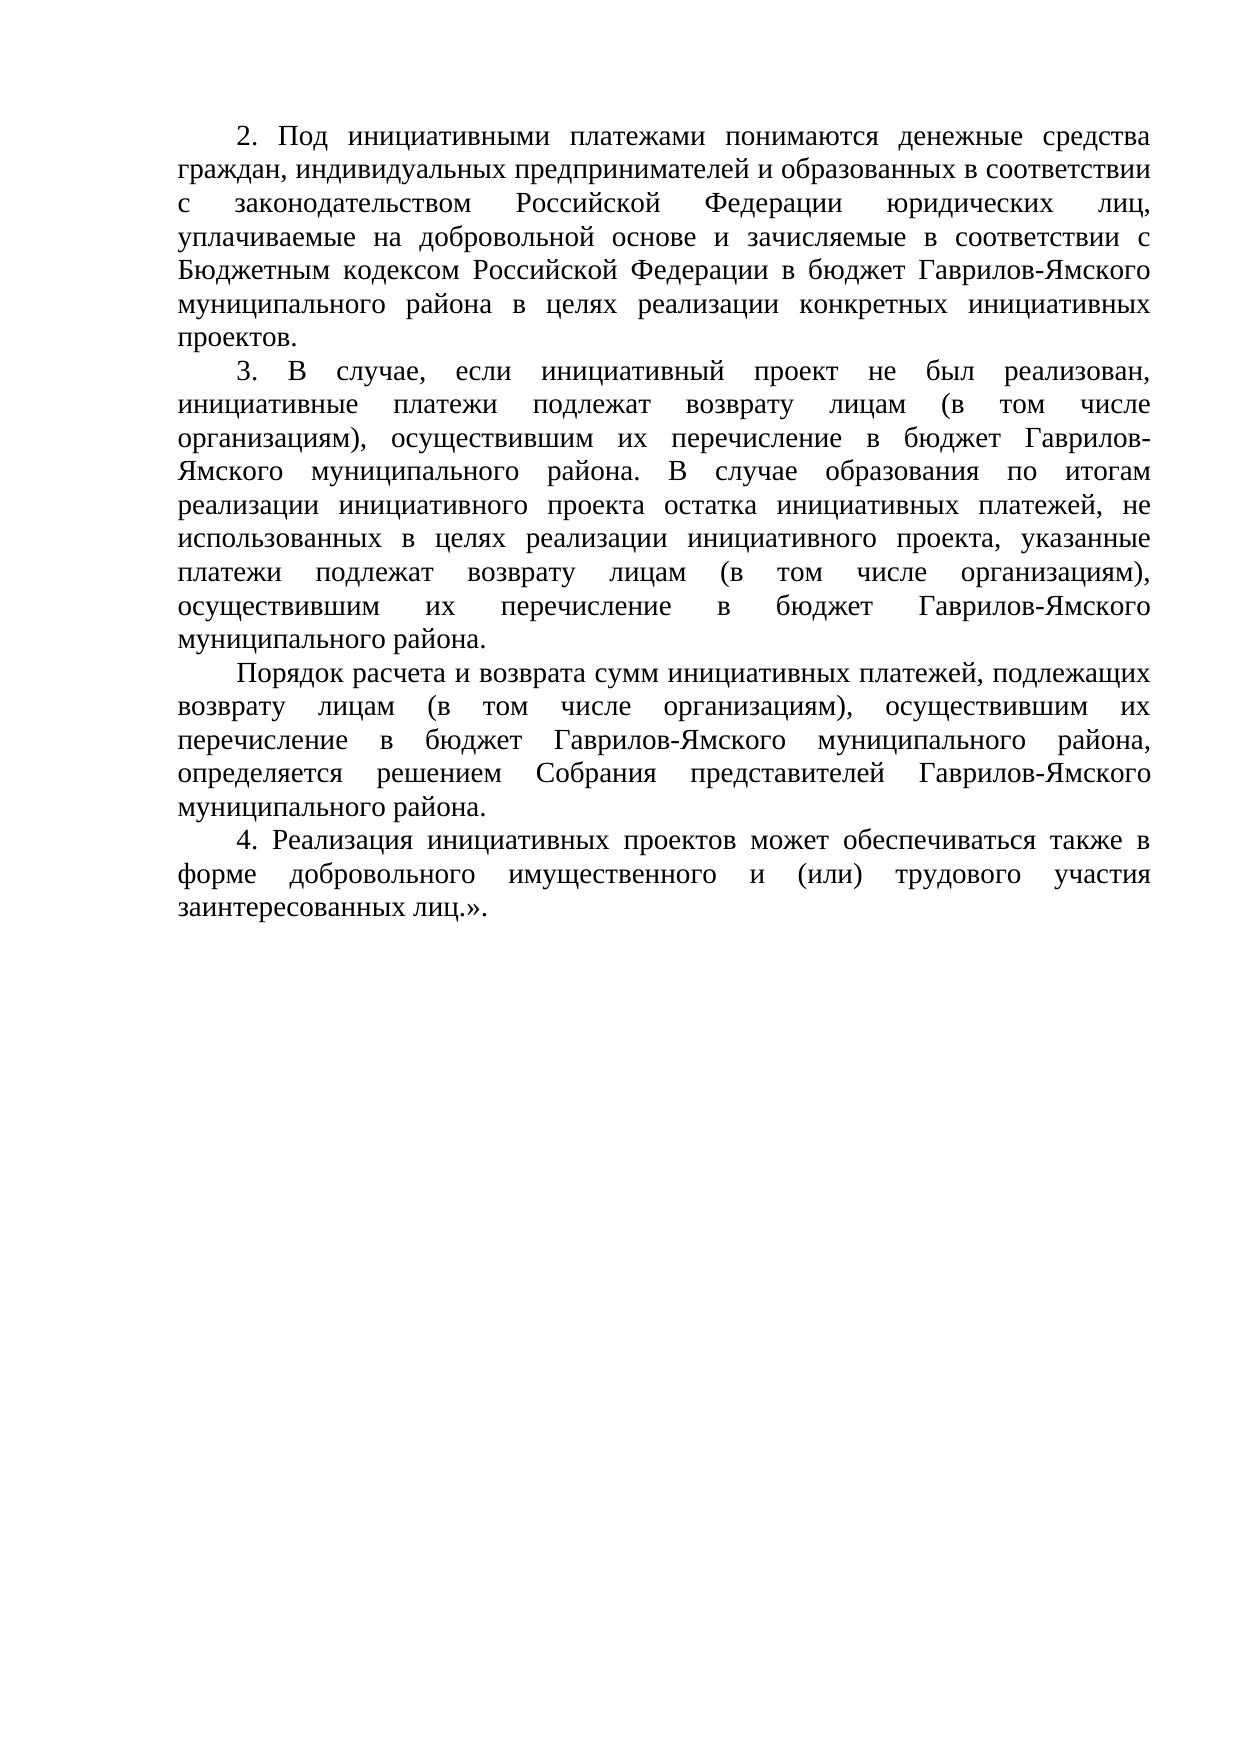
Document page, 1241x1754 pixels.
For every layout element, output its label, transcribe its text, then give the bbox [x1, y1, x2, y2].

text 3. В случае, если инициативный проект не был реализован, инициативные платежи подлежат возврату лицам (в том числе организациям), осуществившим их перечисление в бюджет Гаврилов-Ямского муниципального района. В случае образования по итогам реализации инициативного проекта остатка инициативных платежей, не использованных в целях реализации инициативного проекта, указанные платежи подлежат возврату лицам (в том числе организациям), осуществившим их перечисление в бюджет Гаврилов-Ямского муниципального района. [177, 353, 1152, 655]
text 2. Под инициативными платежами понимаются денежные средства граждан, индивидуальных предпринимателей и образованных в соответствии с законодательством Российской Федерации юридических лиц, уплачиваемые на добровольной основе и зачисляемые в соответствии с Бюджетным кодексом Российской Федерации в бюджет Гаврилов-Ямского муниципального района в целях реализации конкретных инициативных проектов. [177, 118, 1152, 353]
text Порядок расчета и возврата сумм инициативных платежей, подлежащих возврату лицам (в том числе организациям), осуществившим их перечисление в бюджет Гаврилов-Ямского муниципального района, определяется решением Собрания представителей Гаврилов-Ямского муниципального района. [177, 655, 1152, 822]
text 4. Реализация инициативных проектов может обеспечиваться также в форме добровольного имущественного и (или) трудового участия заинтересованных лиц.». [177, 822, 1152, 923]
